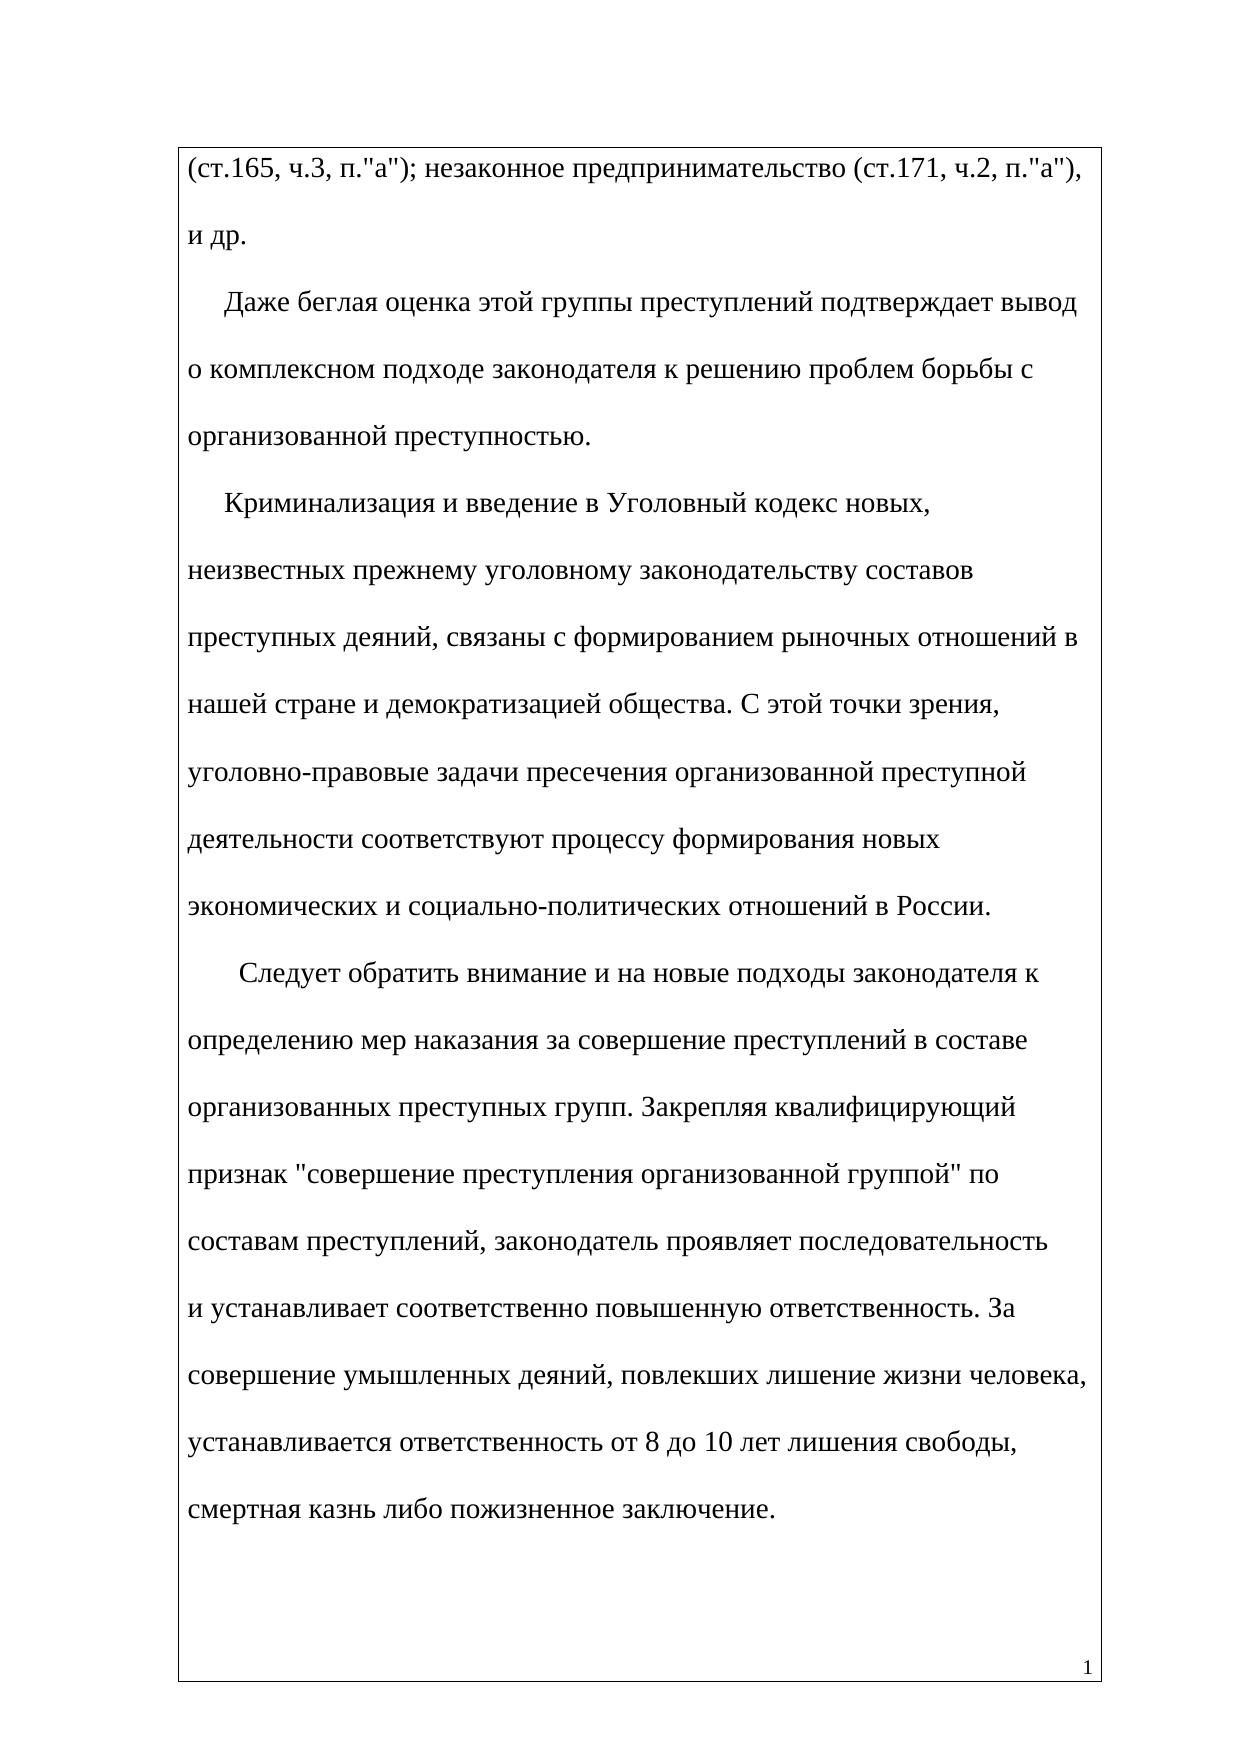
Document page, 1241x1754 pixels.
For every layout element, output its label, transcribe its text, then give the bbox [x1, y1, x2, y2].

text Следует обратить внимание и на новые подходы законодателя к определению мер наказания за совершение преступлений в составе организованных преступных групп. Закрепляя квалифицирующий признак "совершение преступления организованной группой" по составам преступлений, законодатель проявляет последовательность [187, 955, 1093, 1257]
text Криминализация и введение в Уголовный кодекс новых, неизвестных прежнему уголовному законодательству составов преступных деяний, связаны с формированием рыночных отношений в нашей стране и демократизацией общества. С этой точки зрения, уголовно-правовые задачи пресечения организованной преступной деятельности соответствуют процессу формирования новых экономических и социально-политических отношений в России. [187, 485, 1093, 921]
text и устанавливает соответственно повышенную ответственность. За совершение умышленных деяний, повлекших лишение жизни человека, устанавливается ответственность от 8 до 10 лет лишения свободы, смертная казнь либо пожизненное заключение. [187, 1290, 1093, 1525]
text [187, 150, 1093, 251]
text Даже беглая оценка этой группы преступлений подтверждает вывод о комплексном подходе законодателя к решению проблем борьбы с организованной преступностью. [187, 284, 1093, 452]
